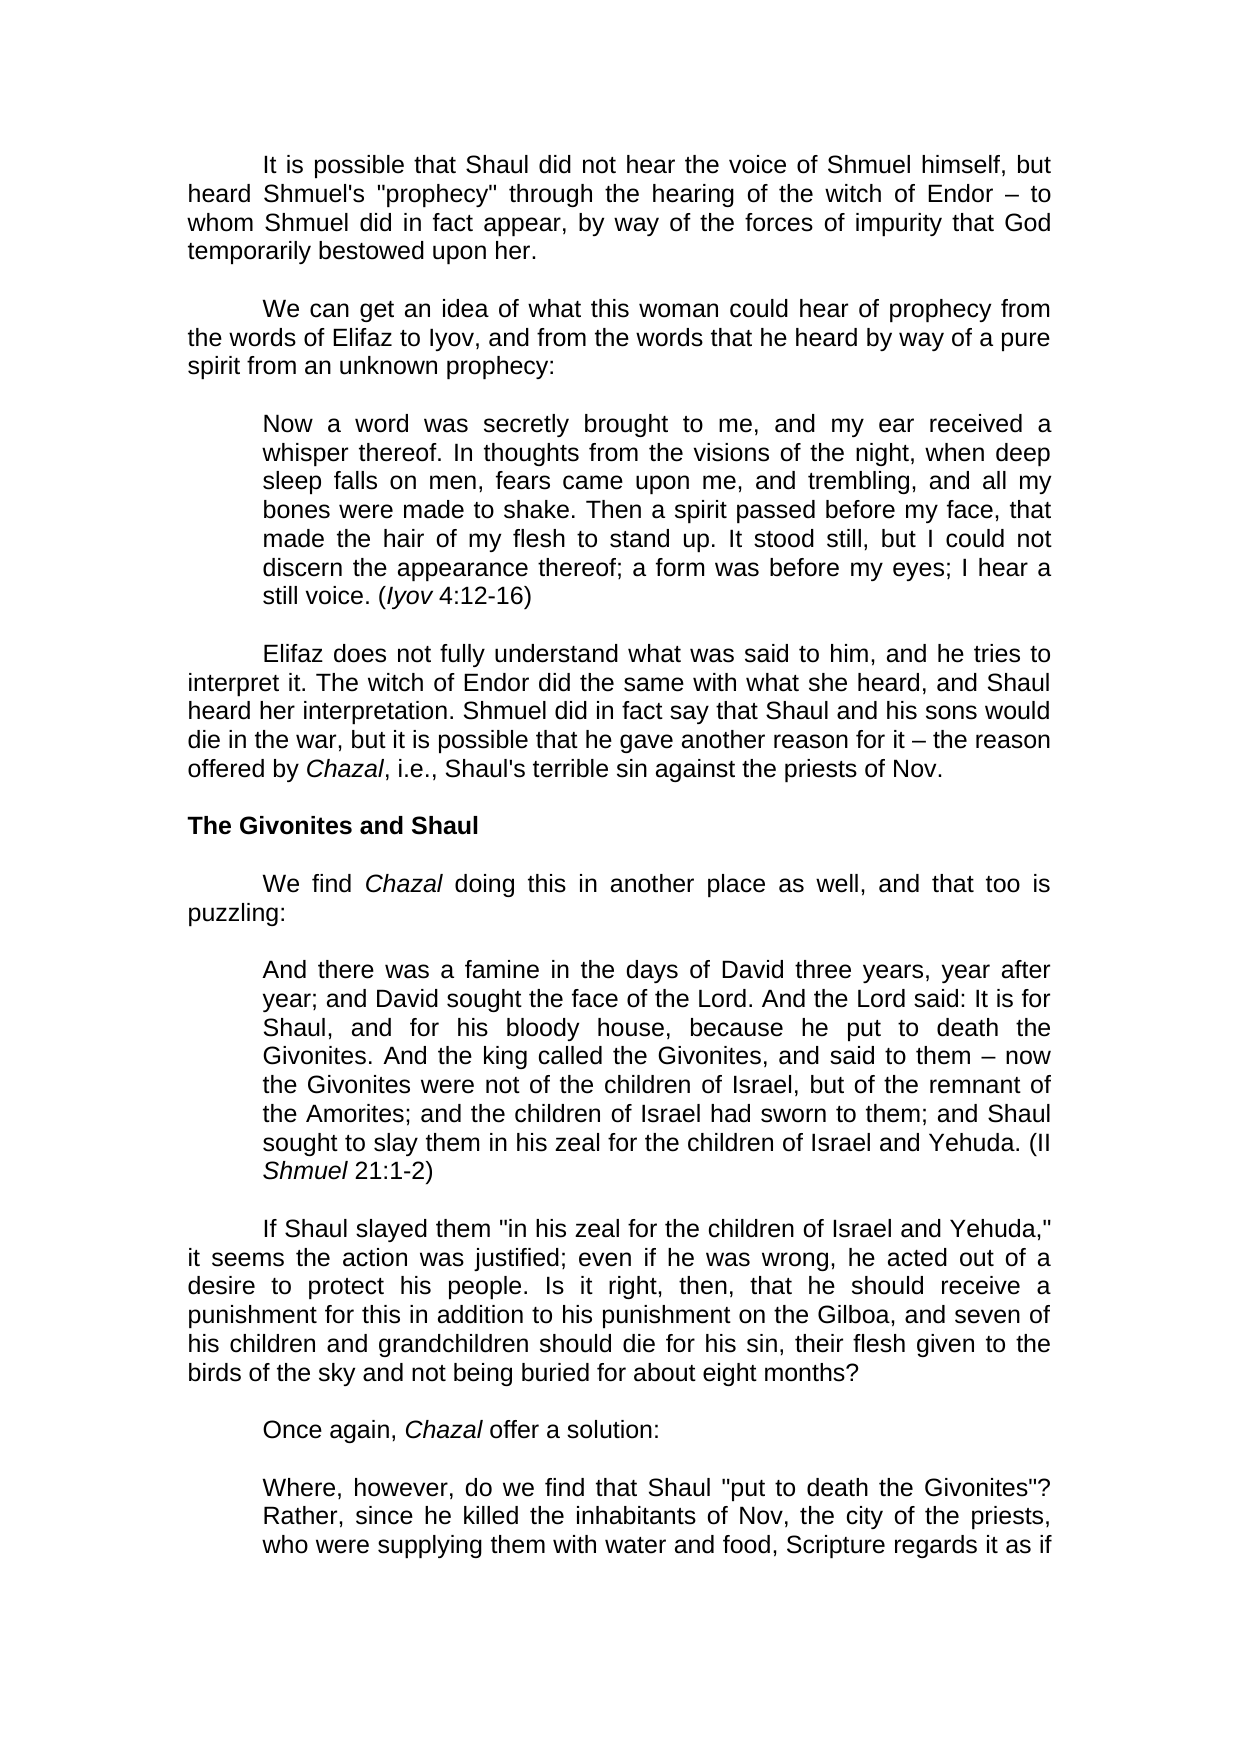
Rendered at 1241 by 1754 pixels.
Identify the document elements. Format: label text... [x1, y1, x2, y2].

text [262, 1472, 1053, 1559]
text Once again, Chazal offer a solution: [187, 1415, 1053, 1444]
text It is possible that Shaul did not hear the voice of Shmuel himself, but heard Shmuel's "prophecy" through the hearing of the witch of Endor – to whom Shmuel did in fact appear, by way of the forces of impurity that God temporarily bestowed upon her. [187, 150, 1053, 265]
text And there was a famine in the days of David three years, year after year; and David sought the face of the Lord. And the Lord said: It is for Shaul, and for his bloody house, because he put to death the Givonites. And the king called the Givonites, and said to them – now the Givonites were not of the children of Israel, but of the remnant of the Amorites; and the children of Israel had sworn to them; and Shaul sought to slay them in his zeal for the children of Israel and Yehuda. (II Shmuel 21:1-2) [262, 955, 1053, 1185]
text If Shaul slayed them "in his zeal for the children of Israel and Yehuda," it seems the action was justified; even if he was wrong, he acted out of a desire to protect his people. Is it right, then, that he should receive a punishment for this in addition to his punishment on the Gilboa, and seven of his children and grandchildren should die for his sin, their flesh given to the birds of the sky and not being buried for about eight months? [187, 1214, 1053, 1386]
text We can get an idea of what this woman could hear of prophecy from the words of Elifaz to Iyov, and from the words that he heard by way of a pure spirit from an unknown prophecy: [187, 294, 1053, 380]
text Now a word was secretly brought to me, and my ear received a whisper thereof. In thoughts from the visions of the night, when deep sleep falls on men, fears came upon me, and trembling, and all my bones were made to shake. Then a spirit passed before my face, that made the hair of my flesh to stand up. It stood still, but I could not discern the appearance thereof; a form was before my eyes; I hear a still voice. (Iyov 4:12-16) [262, 409, 1053, 610]
text The Givonites and Shaul [187, 811, 1053, 840]
text We find Chazal doing this in another place as well, and that too is puzzling: [187, 869, 1053, 926]
text Elifaz does not fully understand what was said to him, and he tries to interpret it. The witch of Endor did the same with what she heard, and Shaul heard her interpretation. Shmuel did in fact say that Shaul and his sons would die in the war, but it is possible that he gave another reason for it – the reason offered by Chazal, i.e., Shaul's terrible sin against the priests of Nov. [187, 639, 1053, 782]
